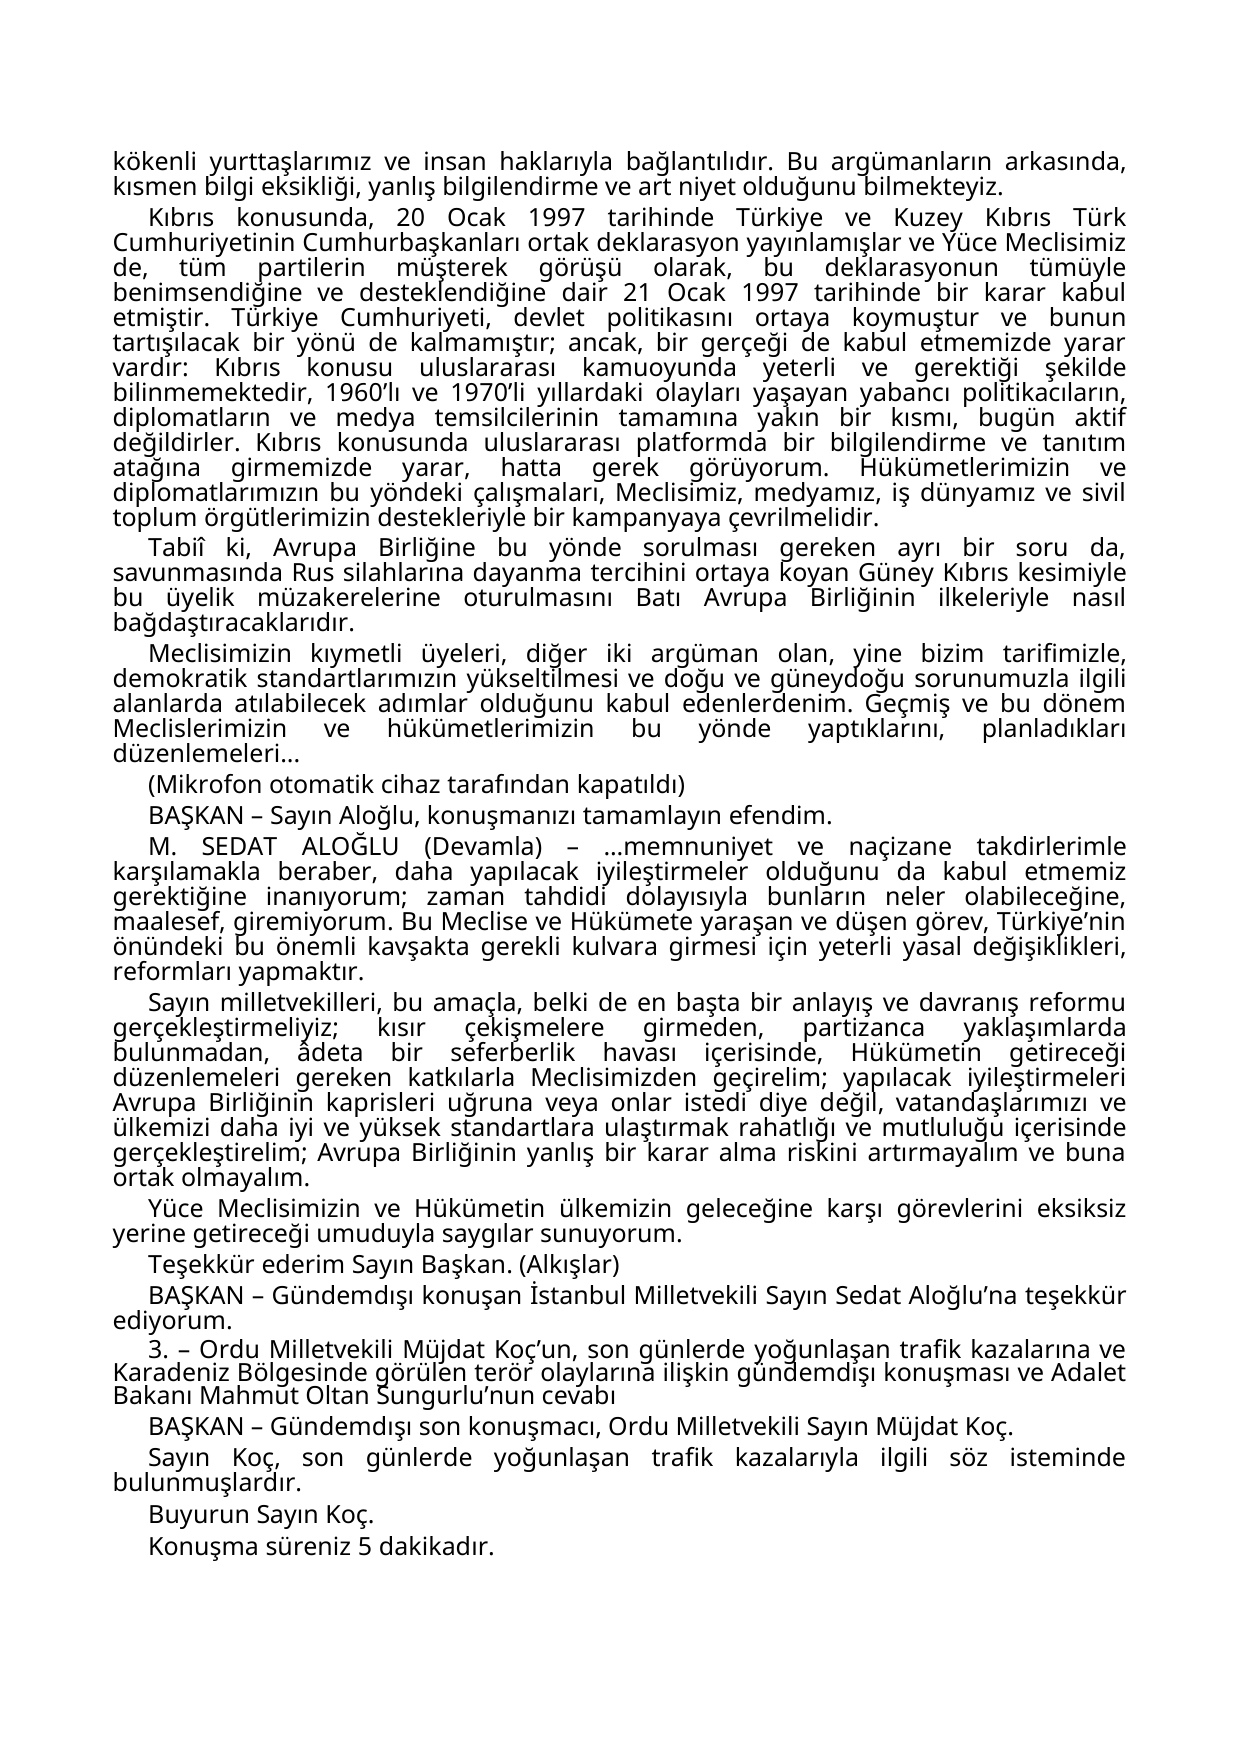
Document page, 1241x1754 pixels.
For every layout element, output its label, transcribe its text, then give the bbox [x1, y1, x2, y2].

text Sayın Koç, son günlerde yoğunlaşan trafik kazalarıyla ilgili söz isteminde bulunmuşlardır. [112, 1446, 1128, 1496]
text Kıbrıs konusunda, 20 Ocak 1997 tarihinde Türkiye ve Kuzey Kıbrıs Türk Cumhuriyetinin Cumhurbaşkanları ortak deklarasyon yayınlamışlar ve Yüce Meclisimiz de, tüm partilerin müşterek görüşü olarak, bu deklarasyonun tümüyle benimsendiğine ve desteklendiğine dair 21 Ocak 1997 tarihinde bir karar kabul etmiştir. Türkiye Cumhuriyeti, devlet politikasını ortaya koymuştur ve bunun tartışılacak bir yönü de kalmamıştır; ancak, bir gerçeği de kabul etmemizde yarar vardır: Kıbrıs konusu uluslararası kamuoyunda yeterli ve gerektiği şekilde bilinmemektedir, 1960’lı ve 1970’li yıllardaki olayları yaşayan yabancı politikacıların, diplomatların ve medya temsilcilerinin tamamına yakın bir kısmı, bugün aktif değildirler. Kıbrıs konusunda uluslararası platformda bir bilgilendirme ve tanıtım atağına girmemizde yarar, hatta gerek görüyorum. Hükümetlerimizin ve diplomatlarımızın bu yöndeki çalışmaları, Meclisimiz, medyamız, iş dünyamız ve sivil toplum örgütlerimizin destekleriyle bir kampanyaya çevrilmelidir. [112, 206, 1128, 531]
text BAŞKAN – Gündemdışı konuşan İstanbul Milletvekili Sayın Sedat Aloğlu’na teşekkür ediyorum. [112, 1284, 1128, 1334]
text Yüce Meclisimizin ve Hükümetin ülkemizin geleceğine karşı görevlerini eksiksiz yerine getireceği umuduyla saygılar sunuyorum. [112, 1197, 1128, 1247]
text M. SEDAT ALOĞLU (Devamla) – ...memnuniyet ve naçizane takdirlerimle karşılamakla beraber, daha yapılacak iyileştirmeler olduğunu da kabul etmemiz gerektiğine inanıyorum; zaman tahdidi dolayısıyla bunların neler olabileceğine, maalesef, giremiyorum. Bu Meclise ve Hükümete yaraşan ve düşen görev, Türkiye’nin önündeki bu önemli kavşakta gerekli kulvara girmesi için yeterli yasal değişiklikleri, reformları yapmaktır. [112, 836, 1128, 986]
text BAŞKAN – Sayın Aloğlu, konuşmanızı tamamlayın efendim. [112, 805, 1128, 830]
text (Mikrofon otomatik cihaz tarafından kapatıldı) [112, 774, 1128, 799]
text Teşekkür ederim Sayın Başkan. (Alkışlar) [112, 1253, 1128, 1278]
text 3. – Ordu Milletvekili Müjdat Koç’un, son günlerde yoğunlaşan trafik kazalarına ve Karadeniz Bölgesinde görülen terör olaylarına ilişkin gündemdışı konuşması ve Adalet Bakanı Mahmut Oltan Sungurlu’nun cevabı [112, 1340, 1128, 1409]
text Konuşma süreniz 5 dakikadır. [112, 1534, 1128, 1561]
text Buyurun Sayın Koç. [112, 1502, 1128, 1528]
text BAŞKAN – Gündemdışı son konuşmacı, Ordu Milletvekili Sayın Müjdat Koç. [112, 1415, 1128, 1440]
text Tabiî ki, Avrupa Birliğine bu yönde sorulması gereken ayrı bir soru da, savunmasında Rus silahlarına dayanma tercihini ortaya koyan Güney Kıbrıs kesimiyle bu üyelik müzakerelerine oturulmasını Batı Avrupa Birliğinin ilkeleriyle nasıl bağdaştıracaklarıdır. [112, 537, 1128, 637]
text Sayın milletvekilleri, bu amaçla, belki de en başta bir anlayış ve davranış reformu gerçekleştirmeliyiz; kısır çekişmelere girmeden, partizanca yaklaşımlarda bulunmadan, âdeta bir seferberlik havası içerisinde, Hükümetin getireceği düzenlemeleri gereken katkılarla Meclisimizden geçirelim; yapılacak iyileştirmeleri Avrupa Birliğinin kaprisleri uğruna veya onlar istedi diye değil, vatandaşlarımızı ve ülkemizi daha iyi ve yüksek standartlara ulaştırmak rahatlığı ve mutluluğu içerisinde gerçekleştirelim; Avrupa Birliğinin yanlış bir karar alma riskini artırmayalım ve buna ortak olmayalım. [112, 992, 1128, 1192]
text Meclisimizin kıymetli üyeleri, diğer iki argüman olan, yine bizim tarifimizle, demokratik standartlarımızın yükseltilmesi ve doğu ve güneydoğu sorunumuzla ilgili alanlarda atılabilecek adımlar olduğunu kabul edenlerdenim. Geçmiş ve bu dönem Meclislerimizin ve hükümetlerimizin bu yönde yaptıklarını, planladıkları düzenlemeleri... [112, 643, 1128, 768]
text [112, 150, 1128, 200]
